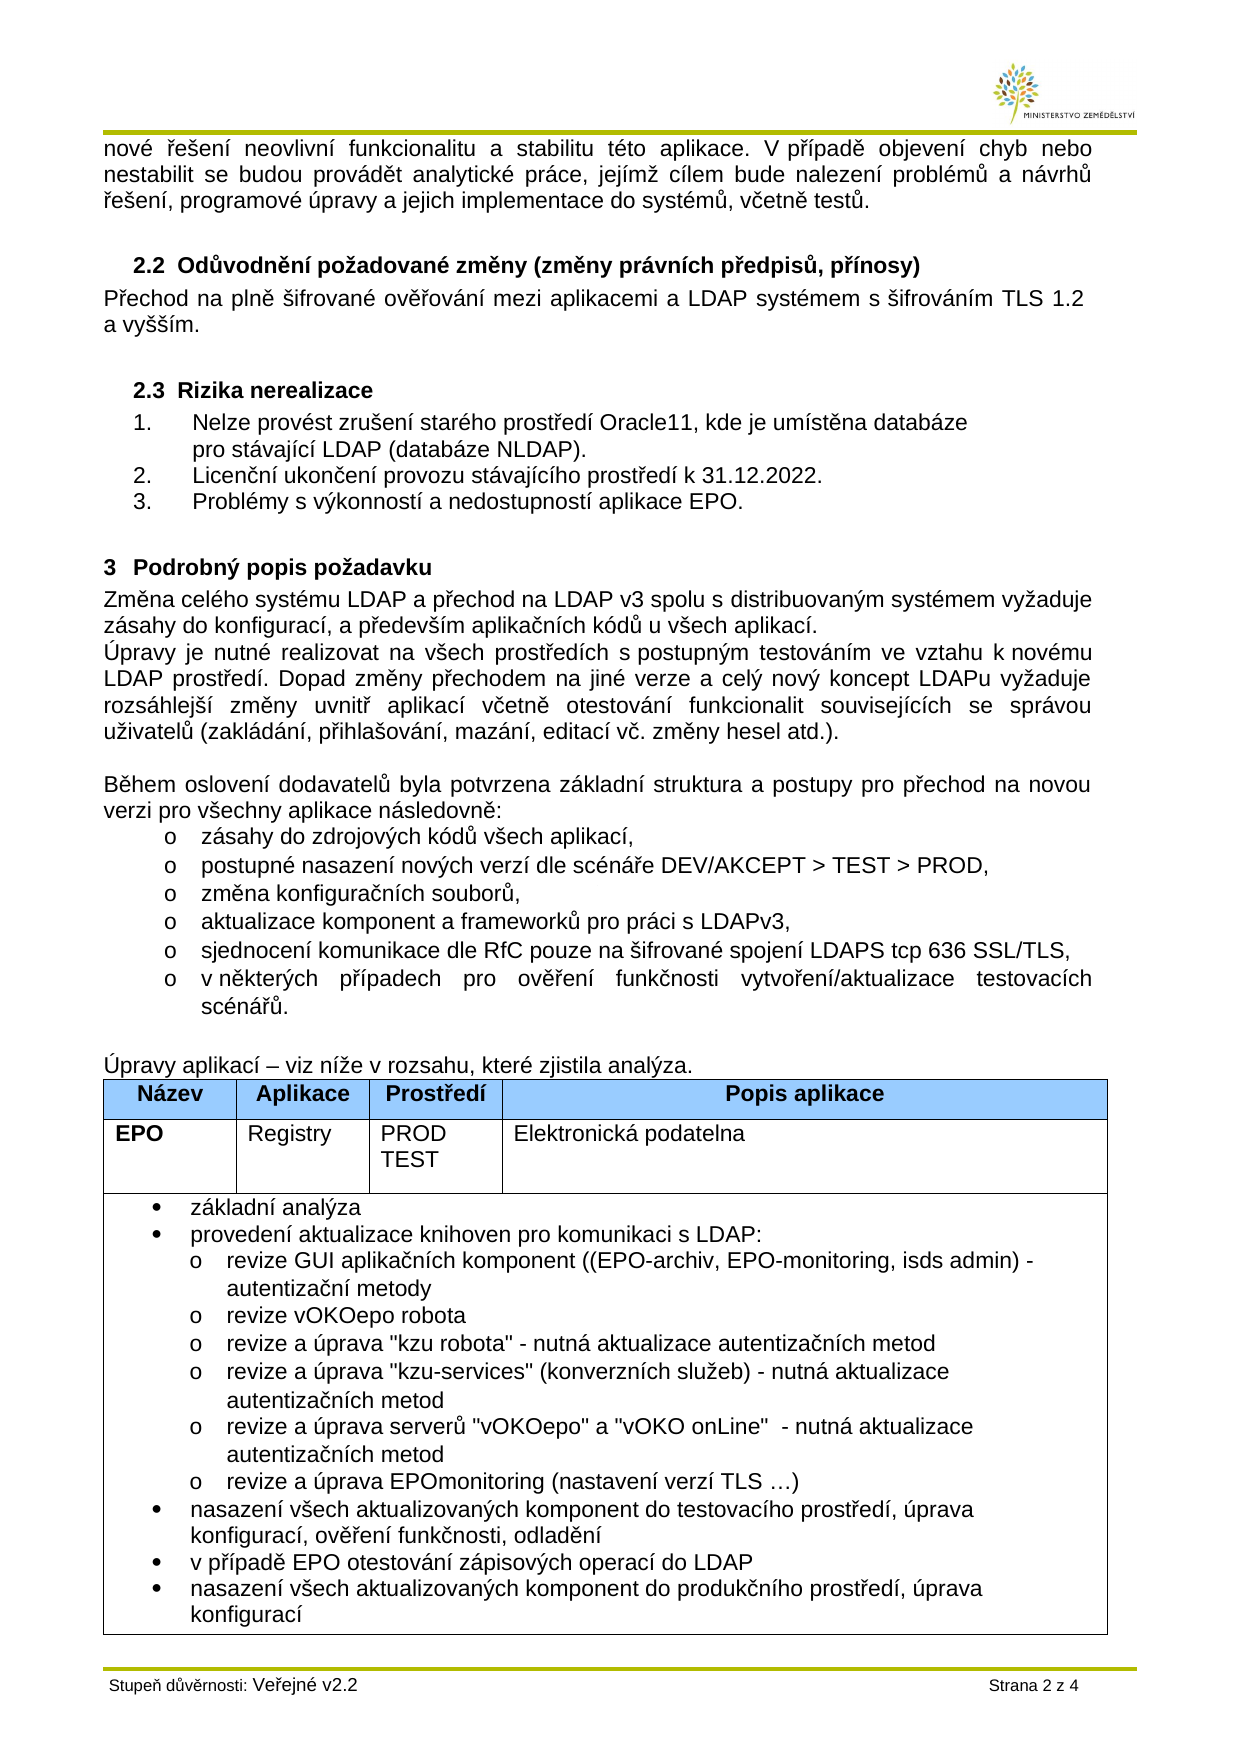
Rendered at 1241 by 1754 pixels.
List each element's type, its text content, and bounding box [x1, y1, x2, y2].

list Nelze provést zrušení starého prostředí Oracle11, kde je umístěna databáze pro stávající LDAP (databáze NLDAP). [133, 409, 1092, 462]
text Změna celého systému LDAP a přechod na LDAP v3 spolu s distribuovaným systémem vyžaduje zásahy do konfigurací, a především aplikačních kódů u všech aplikací. [103, 586, 1092, 639]
table_header Aplikace [237, 1080, 369, 1119]
table_header Prostředí [370, 1080, 502, 1119]
table_cell Registry [237, 1120, 369, 1193]
list sjednocení komunikace dle RfC pouze na šifrované spojení LDAPS tcp 636 SSL/TLS, [163, 937, 1092, 965]
list zásahy do zdrojových kódů všech aplikací, [163, 823, 1092, 852]
text Úpravy aplikací – viz níže v rozsahu, které zjistila analýza. [103, 1052, 1092, 1079]
table_cell Elektronická podatelna [503, 1120, 1107, 1193]
list postupné nasazení nových verzí dle scénáře DEV/AKCEPT > TEST > PROD, [163, 852, 1092, 880]
subtitle Odůvodnění požadované změny (změny právních předpisů, přínosy) [133, 252, 1092, 279]
table_header Název [104, 1080, 236, 1119]
text Přechod na plně šifrované ověřování mezi aplikacemi a LDAP systémem s šifrováním TLS 1.2 a vyšším. [103, 285, 1092, 338]
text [103, 135, 1092, 214]
list v některých případech pro ověření funkčnosti vytvoření/aktualizace testovacích scénářů. [163, 965, 1092, 1020]
text Během oslovení dodavatelů byla potvrzena základní struktura a postupy pro přechod na novou verzi pro všechny aplikace následovně: [103, 771, 1092, 823]
table_header Popis aplikace [503, 1080, 1107, 1119]
table_cell PROD TEST [370, 1120, 502, 1193]
list změna konfiguračních souborů, [163, 880, 1092, 908]
subtitle Podrobný popis požadavku [103, 553, 1092, 580]
table_cell EPO [104, 1120, 236, 1193]
list Problémy s výkonností a nedostupností aplikace EPO. [133, 488, 1092, 515]
list aktualizace komponent a frameworků pro práci s LDAPv3, [163, 908, 1092, 937]
text Úpravy je nutné realizovat na všech prostředích s postupným testováním ve vztahu k novému LDAP prostředí. Dopad změny přechodem na jiné verze a celý nový koncept LDAPu vyžaduje rozsáhlejší změny uvnitř aplikací včetně otestování funkcionalit souvisejících se správou uživatelů (zakládání, přihlašování, mazání, editací vč. změny hesel atd.). [103, 639, 1092, 744]
list Licenční ukončení provozu stávajícího prostředí k 31.12.2022. [133, 462, 1092, 488]
subtitle Rizika nerealizace [133, 377, 1092, 403]
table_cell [104, 1194, 1107, 1634]
picture [991, 59, 1137, 128]
